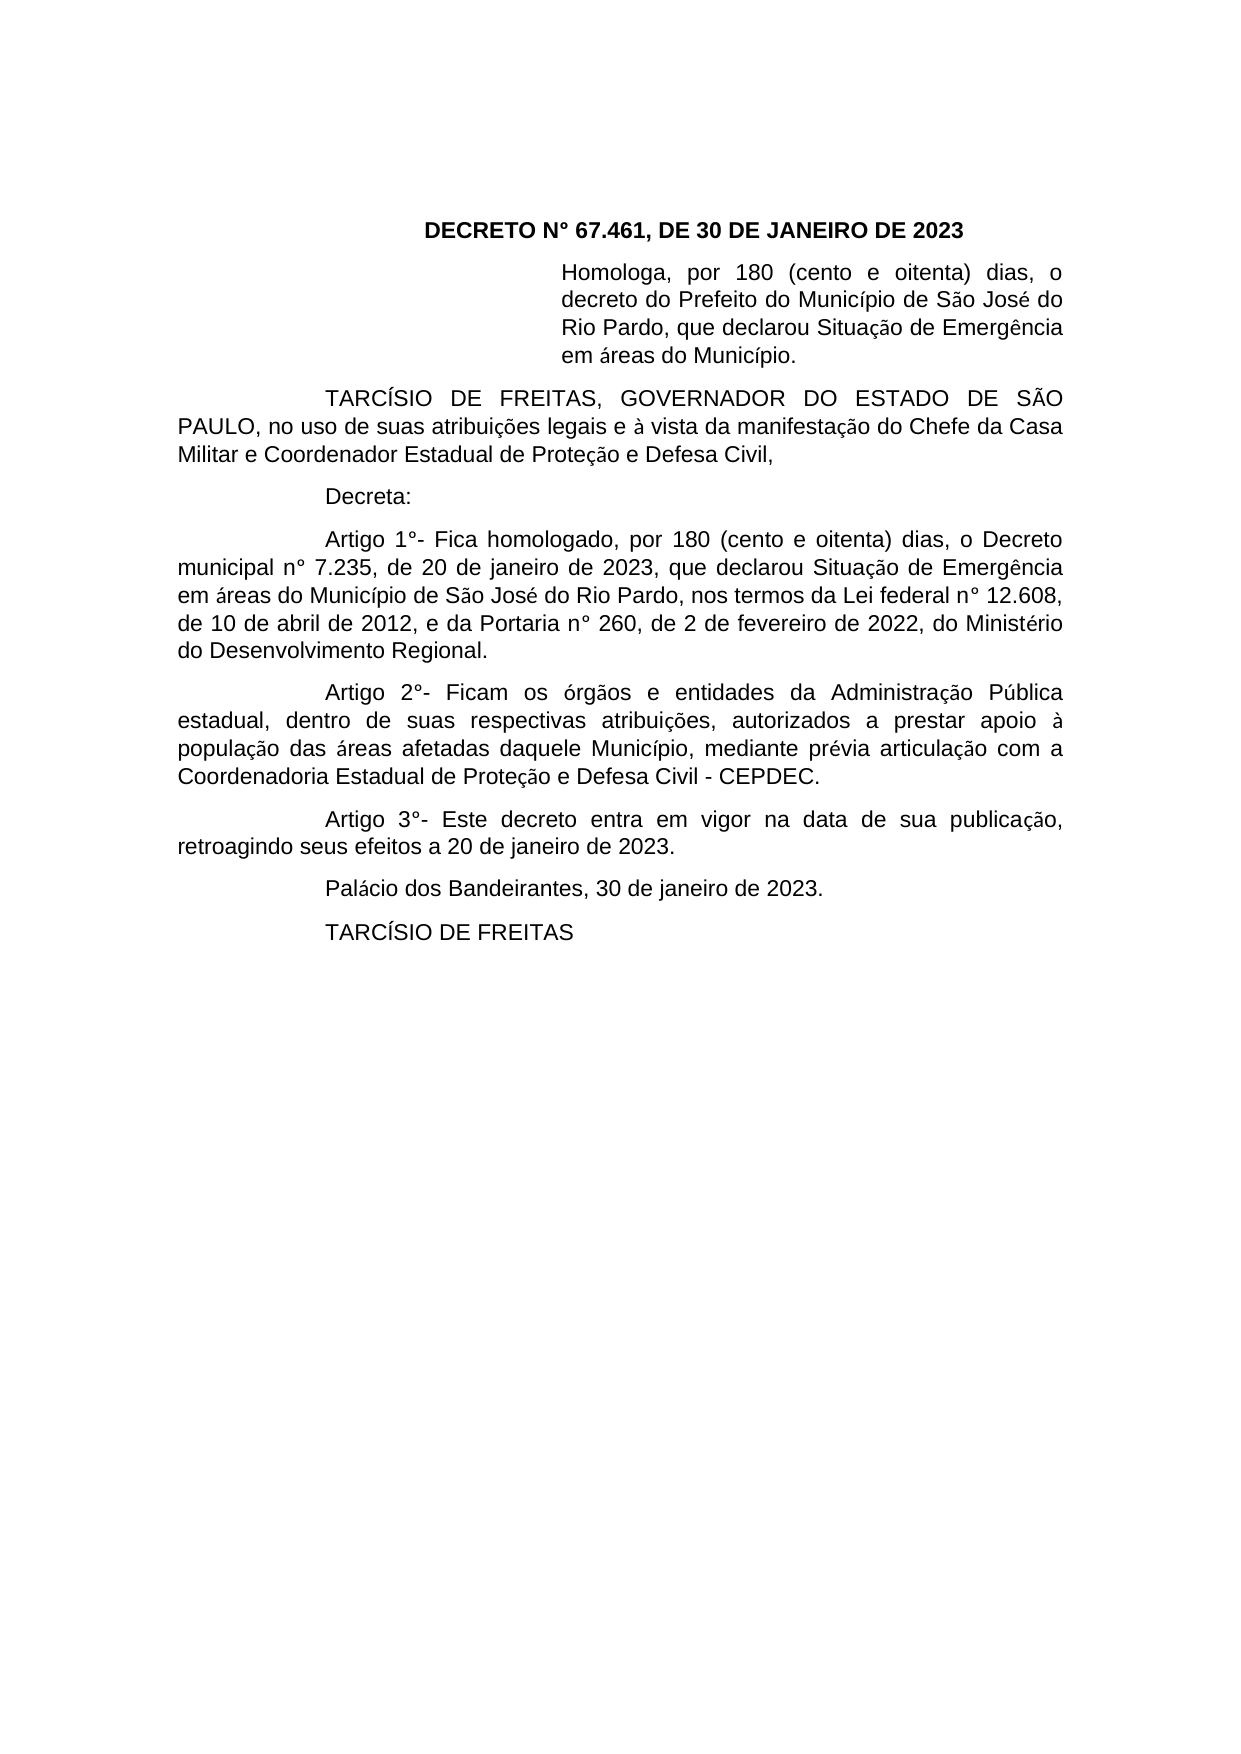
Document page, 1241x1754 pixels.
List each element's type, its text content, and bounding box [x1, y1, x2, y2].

text TARCÍSIO DE FREITAS, GOVERNADOR DO ESTADO DE SÃO PAULO, no uso de suas atribuições legais e à vista da manifestação do Chefe da Casa Militar e Coordenador Estadual de Proteção e Defesa Civil, [177, 384, 1063, 468]
text Decreta: [177, 483, 1063, 510]
text Artigo 3º- Este decreto entra em vigor na data de sua publicação, retroagindo seus efeitos a 20 de janeiro de 2023. [177, 805, 1063, 859]
text Artigo 1º- Fica homologado, por 180 (cento e oitenta) dias, o Decreto municipal nº 7.235, de 20 de janeiro de 2023, que declarou Situação de Emergência em áreas do Município de São José do Rio Pardo, nos termos da Lei federal nº 12.608, de 10 de abril de 2012, e da Portaria nº 260, de 2 de fevereiro de 2022, do Ministério do Desenvolvimento Regional. [177, 525, 1063, 663]
text DECRETO Nº 67.461, DE 30 DE JANEIRO DE 2023 [177, 216, 1063, 244]
text Artigo 2º- Ficam os órgãos e entidades da Administração Pública estadual, dentro de suas respectivas atribuições, autorizados a prestar apoio à população das áreas afetadas daquele Município, mediante prévia articulação com a Coordenadoria Estadual de Proteção e Defesa Civil - CEPDEC. [177, 678, 1063, 790]
text TARCÍSIO DE FREITAS [177, 918, 1063, 946]
text Homologa, por 180 (cento e oitenta) dias, o decreto do Prefeito do Município de São José do Rio Pardo, que declarou Situação de Emergência em áreas do Município. [561, 259, 1063, 369]
text Palácio dos Bandeirantes, 30 de janeiro de 2023. [177, 874, 1063, 903]
